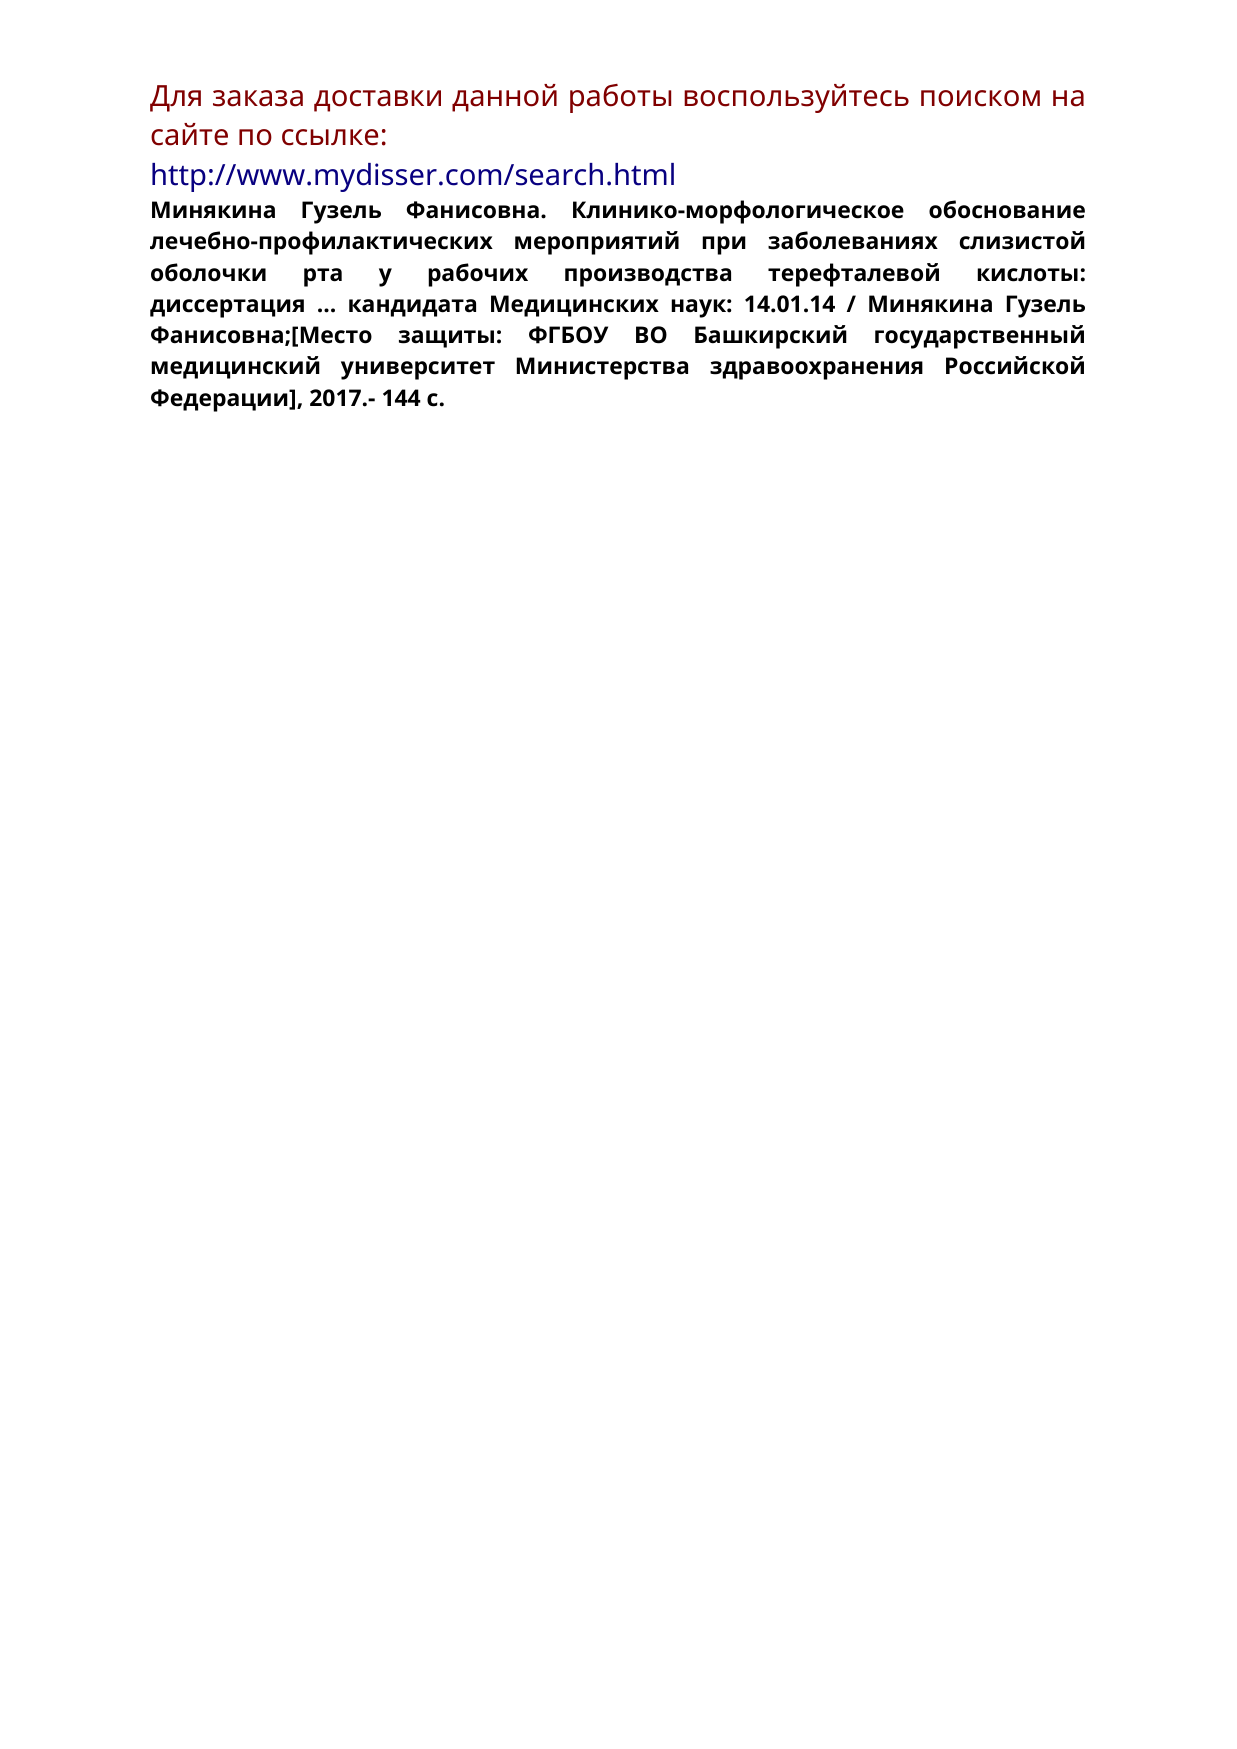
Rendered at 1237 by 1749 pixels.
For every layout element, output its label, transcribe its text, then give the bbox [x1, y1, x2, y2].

text Минякина Гузель Фанисовна. Клинико-морфологическое обоснование лечебно-профилактических мероприятий при заболеваниях слизистой оболочки рта у рабочих производства терефталевой кислоты: диссертация ... кандидата Медицинских наук: 14.01.14 / Минякина Гузель Фанисовна;[Место защиты: ФГБОУ ВО Башкирский государственный медицинский университет Министерства здравоохранения Российской Федерации], 2017.- 144 с. [150, 194, 1086, 413]
